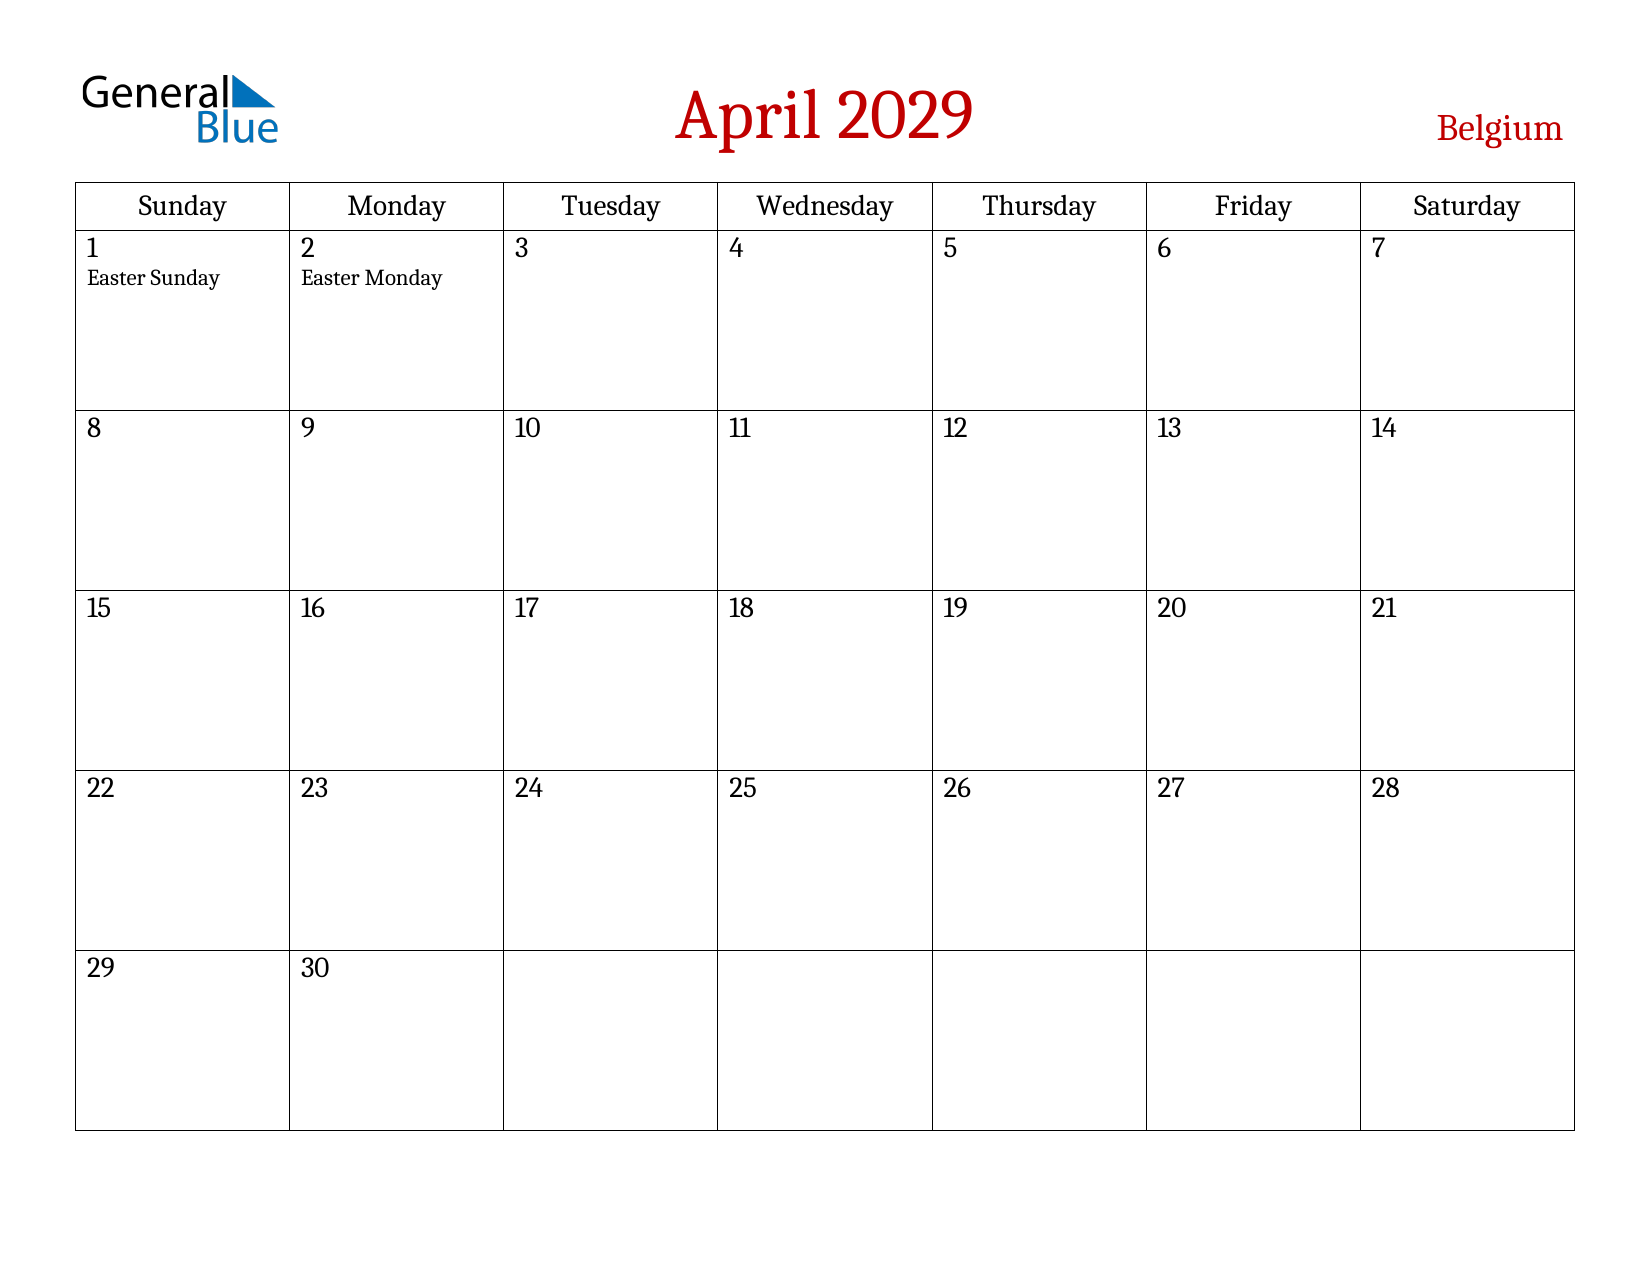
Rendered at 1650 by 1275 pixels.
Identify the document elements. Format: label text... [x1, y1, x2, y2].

table_cell [1361, 265, 1574, 410]
table_cell 6 [1147, 231, 1360, 264]
table_cell Easter Monday [290, 265, 503, 410]
table_cell 20 [1147, 591, 1360, 625]
table_cell [76, 985, 289, 1130]
table_cell [718, 985, 932, 1130]
table_cell Tuesday [504, 183, 717, 230]
table_cell [1147, 265, 1360, 410]
table_cell 21 [1361, 591, 1574, 625]
table_cell [290, 805, 503, 950]
table_cell Wednesday [718, 183, 932, 230]
table_cell 19 [933, 591, 1146, 625]
table_cell 16 [290, 591, 503, 625]
table_cell [718, 445, 932, 590]
table_header [76, 75, 503, 182]
table_cell 3 [504, 231, 717, 264]
table_cell [718, 265, 932, 410]
table_cell [290, 625, 503, 770]
table_cell [1361, 985, 1574, 1130]
table_cell [933, 985, 1146, 1130]
table_cell [1147, 625, 1360, 770]
table_cell Monday [290, 183, 503, 230]
table_cell [1147, 805, 1360, 950]
table_cell [933, 805, 1146, 950]
table_cell 11 [718, 411, 932, 444]
table_cell [1147, 445, 1360, 590]
table_cell [933, 445, 1146, 590]
table_cell [1361, 625, 1574, 770]
table_cell 12 [933, 411, 1146, 444]
table_cell [504, 951, 717, 985]
table_cell Thursday [933, 183, 1146, 230]
picture [82, 75, 278, 143]
table_cell 26 [933, 771, 1146, 805]
table_cell 22 [76, 771, 289, 805]
table_cell 17 [504, 591, 717, 625]
table_cell 2 [290, 231, 503, 264]
table_cell 8 [76, 411, 289, 444]
table_cell [718, 951, 932, 985]
table_cell 14 [1361, 411, 1574, 444]
table_cell [504, 265, 717, 410]
table_cell [1361, 805, 1574, 950]
table_cell [290, 445, 503, 590]
table_cell [504, 625, 717, 770]
table_cell [1361, 951, 1574, 985]
table_cell [504, 985, 717, 1130]
table_cell [290, 985, 503, 1130]
table_cell [76, 445, 289, 590]
table_cell [1147, 951, 1360, 985]
table_cell [933, 625, 1146, 770]
table_cell [1147, 985, 1360, 1130]
table_cell [76, 805, 289, 950]
table_cell Saturday [1361, 183, 1574, 230]
table_cell 4 [718, 231, 932, 264]
table_header April 2029 [504, 75, 1146, 182]
table_cell 30 [290, 951, 503, 985]
table_cell 27 [1147, 771, 1360, 805]
table_cell 23 [290, 771, 503, 805]
table_cell Friday [1147, 183, 1360, 230]
table_cell [1361, 445, 1574, 590]
table_cell 9 [290, 411, 503, 444]
table_cell [504, 445, 717, 590]
table_cell [76, 625, 289, 770]
table_cell [718, 625, 932, 770]
table_cell [504, 805, 717, 950]
table_cell 24 [504, 771, 717, 805]
table_cell 5 [933, 231, 1146, 264]
table_cell Sunday [76, 183, 289, 230]
table_cell 15 [76, 591, 289, 625]
table_cell Easter Sunday [76, 265, 289, 410]
table_cell 7 [1361, 231, 1574, 264]
table_cell 29 [76, 951, 289, 985]
table_cell 13 [1147, 411, 1360, 444]
table_cell [933, 951, 1146, 985]
table_cell 1 [76, 231, 289, 264]
table_cell [718, 805, 932, 950]
table_header Belgium [1146, 75, 1574, 182]
table_cell 10 [504, 411, 717, 444]
table_cell 18 [718, 591, 932, 625]
table_cell 25 [718, 771, 932, 805]
table_cell [933, 265, 1146, 410]
table_cell 28 [1361, 771, 1574, 805]
